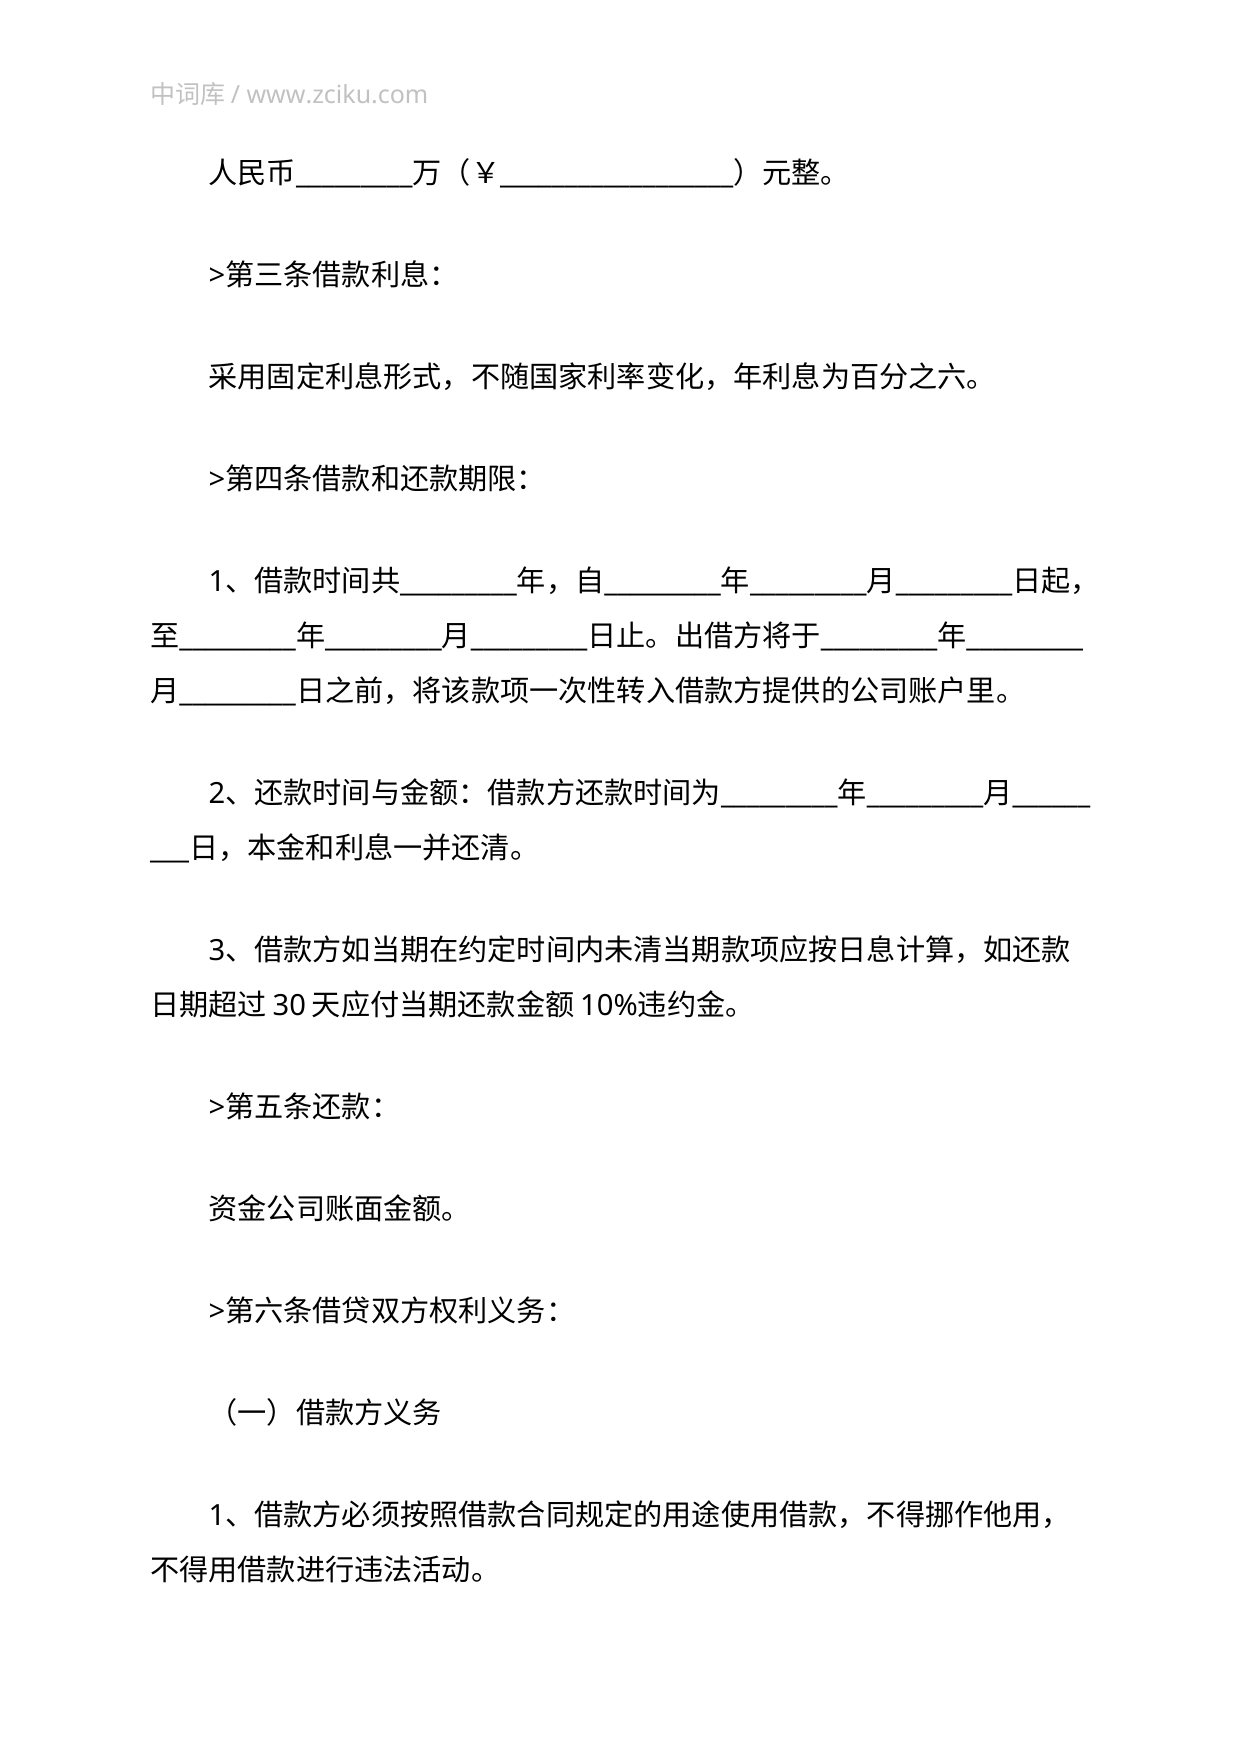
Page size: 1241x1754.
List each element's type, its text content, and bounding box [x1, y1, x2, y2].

text 资金公司账面金额。 [150, 1186, 1090, 1228]
text 采用固定利息形式，不随国家利率变化，年利息为百分之六。 [150, 354, 1090, 396]
text >第三条借款利息： [150, 252, 1090, 294]
text 人民币_________万（￥__________________）元整。 [150, 150, 1090, 192]
text 2、还款时间与金额：借款方还款时间为_________年_________月_________日，本金和利息一并还清。 [150, 770, 1090, 867]
text >第四条借款和还款期限： [150, 456, 1090, 498]
text >第五条还款： [150, 1084, 1090, 1126]
text 1、借款方必须按照借款合同规定的用途使用借款，不得挪作他用，不得用借款进行违法活动。 [150, 1491, 1090, 1588]
text （一）借款方义务 [150, 1389, 1090, 1432]
text 3、借款方如当期在约定时间内未清当期款项应按日息计算，如还款日期超过30天应付当期还款金额10%违约金。 [150, 927, 1090, 1024]
text 1、借款时间共_________年，自_________年_________月_________日起，至_________年_________月_________日止。出借方将于_________年_________月_________日之前，将该款项一次性转入借款方提供的公司账户里。 [150, 558, 1090, 710]
text >第六条借贷双方权利义务： [150, 1287, 1090, 1330]
